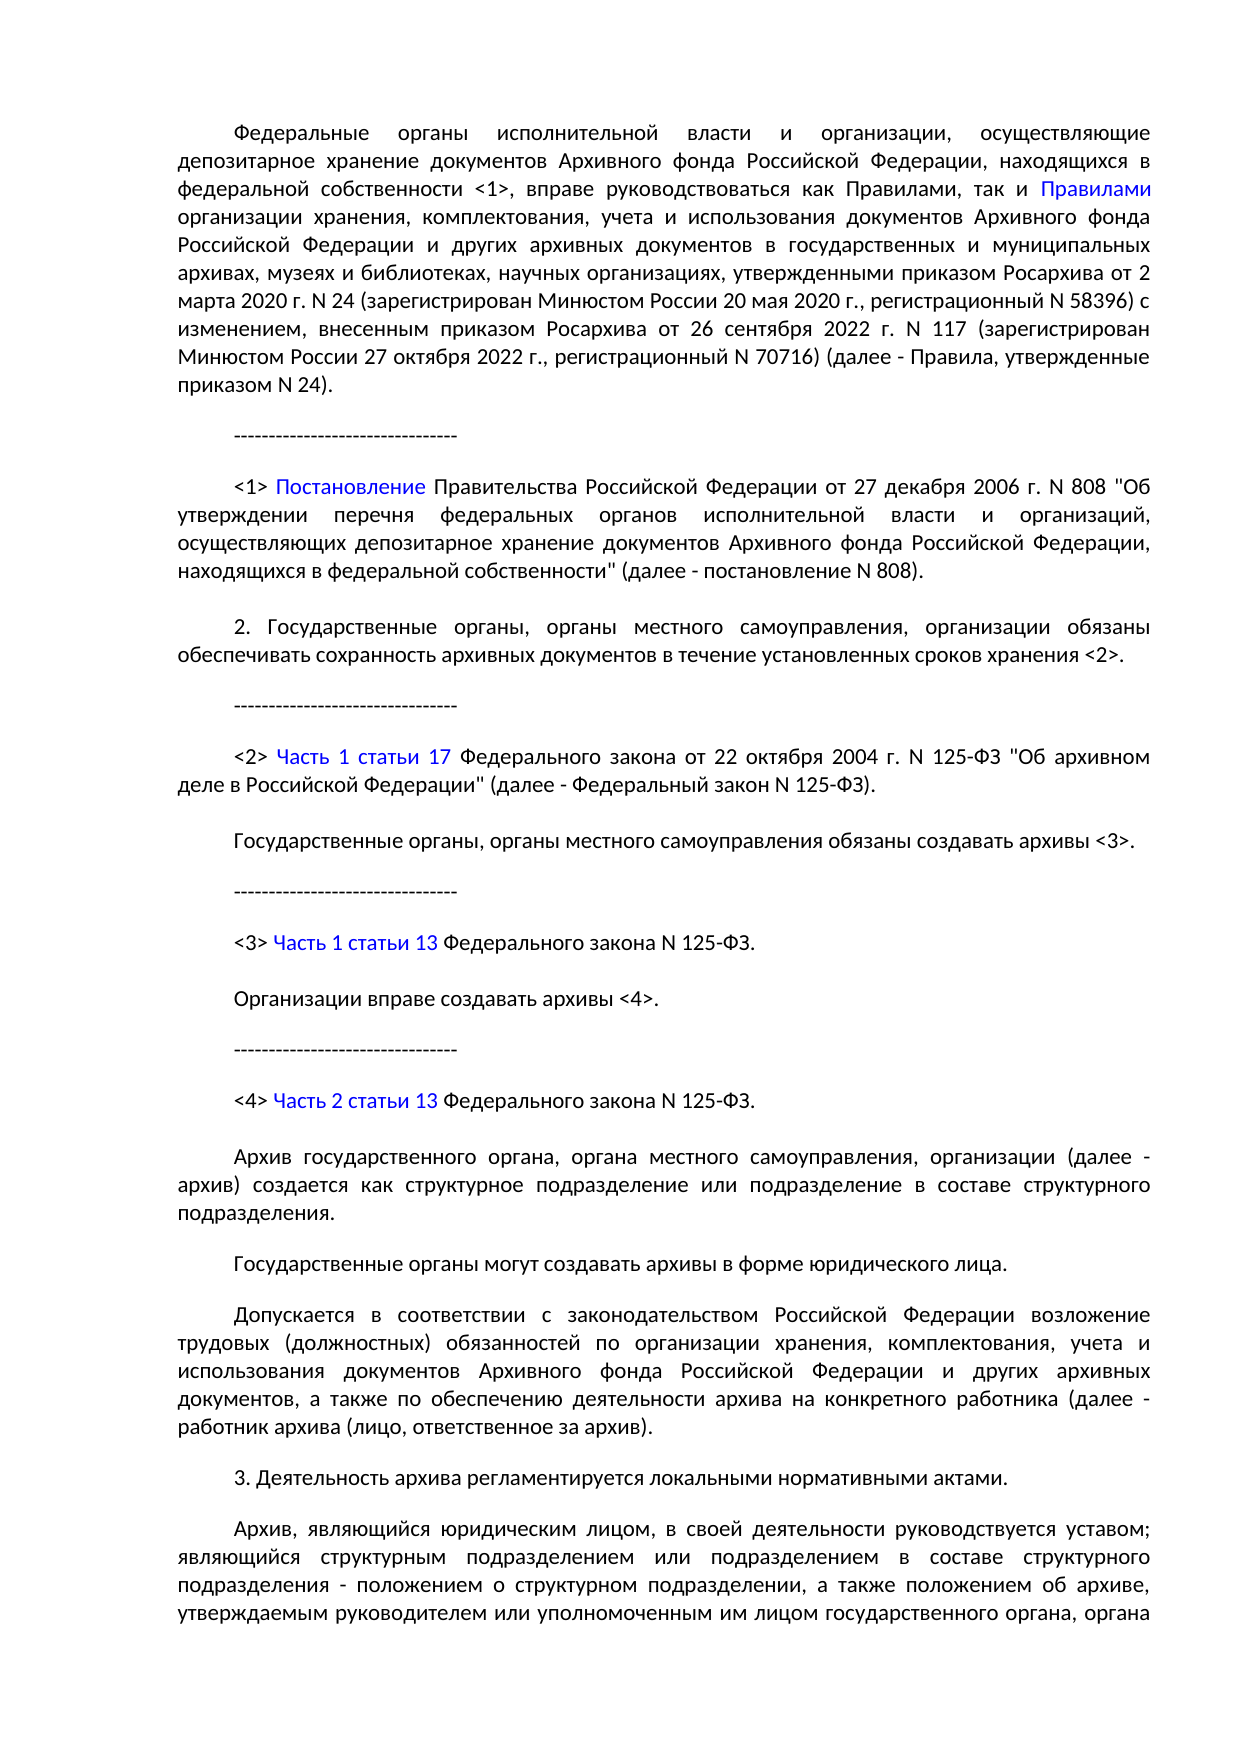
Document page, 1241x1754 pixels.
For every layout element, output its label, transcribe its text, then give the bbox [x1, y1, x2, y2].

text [177, 1514, 1152, 1626]
text <3> Часть 1 статьи 13 Федерального закона N 125-ФЗ. [177, 928, 1152, 956]
text -------------------------------- [177, 421, 1152, 449]
text <2> Часть 1 статьи 17 Федерального закона от 22 октября 2004 г. N 125-ФЗ "Об архивном деле в Российской Федерации" (далее - Федеральный закон N 125-ФЗ). [177, 742, 1152, 798]
text 3. Деятельность архива регламентируется локальными нормативными актами. [177, 1463, 1152, 1491]
text -------------------------------- [177, 877, 1152, 905]
text Государственные органы могут создавать архивы в форме юридического лица. [177, 1249, 1152, 1277]
text 2. Государственные органы, органы местного самоуправления, организации обязаны обеспечивать сохранность архивных документов в течение установленных сроков хранения <2>. [177, 612, 1152, 668]
text Допускается в соответствии с законодательством Российской Федерации возложение трудовых (должностных) обязанностей по организации хранения, комплектования, учета и использования документов Архивного фонда Российской Федерации и других архивных документов, а также по обеспечению деятельности архива на конкретного работника (далее - работник архива (лицо, ответственное за архив). [177, 1300, 1152, 1440]
text -------------------------------- [177, 691, 1152, 719]
text Государственные органы, органы местного самоуправления обязаны создавать архивы <3>. [177, 826, 1152, 854]
text <1> Постановление Правительства Российской Федерации от 27 декабря 2006 г. N 808 "Об утверждении перечня федеральных органов исполнительной власти и организаций, осуществляющих депозитарное хранение документов Архивного фонда Российской Федерации, находящихся в федеральной собственности" (далее - постановление N 808). [177, 472, 1152, 584]
text Архив государственного органа, органа местного самоуправления, организации (далее - архив) создается как структурное подразделение или подразделение в составе структурного подразделения. [177, 1142, 1152, 1226]
text Федеральные органы исполнительной власти и организации, осуществляющие депозитарное хранение документов Архивного фонда Российской Федерации, находящихся в федеральной собственности <1>, вправе руководствоваться как Правилами, так и Правилами организации хранения, комплектования, учета и использования документов Архивного фонда Российской Федерации и других архивных документов в государственных и муниципальных архивах, музеях и библиотеках, научных организациях, утвержденными приказом Росархива от 2 марта 2020 г. N 24 (зарегистрирован Минюстом России 20 мая 2020 г., регистрационный N 58396) с изменением, внесенным приказом Росархива от 26 сентября 2022 г. N 117 (зарегистрирован Минюстом России 27 октября 2022 г., регистрационный N 70716) (далее - Правила, утвержденные приказом N 24). [177, 118, 1152, 398]
text Организации вправе создавать архивы <4>. [177, 984, 1152, 1012]
text -------------------------------- [177, 1035, 1152, 1063]
text <4> Часть 2 статьи 13 Федерального закона N 125-ФЗ. [177, 1086, 1152, 1114]
